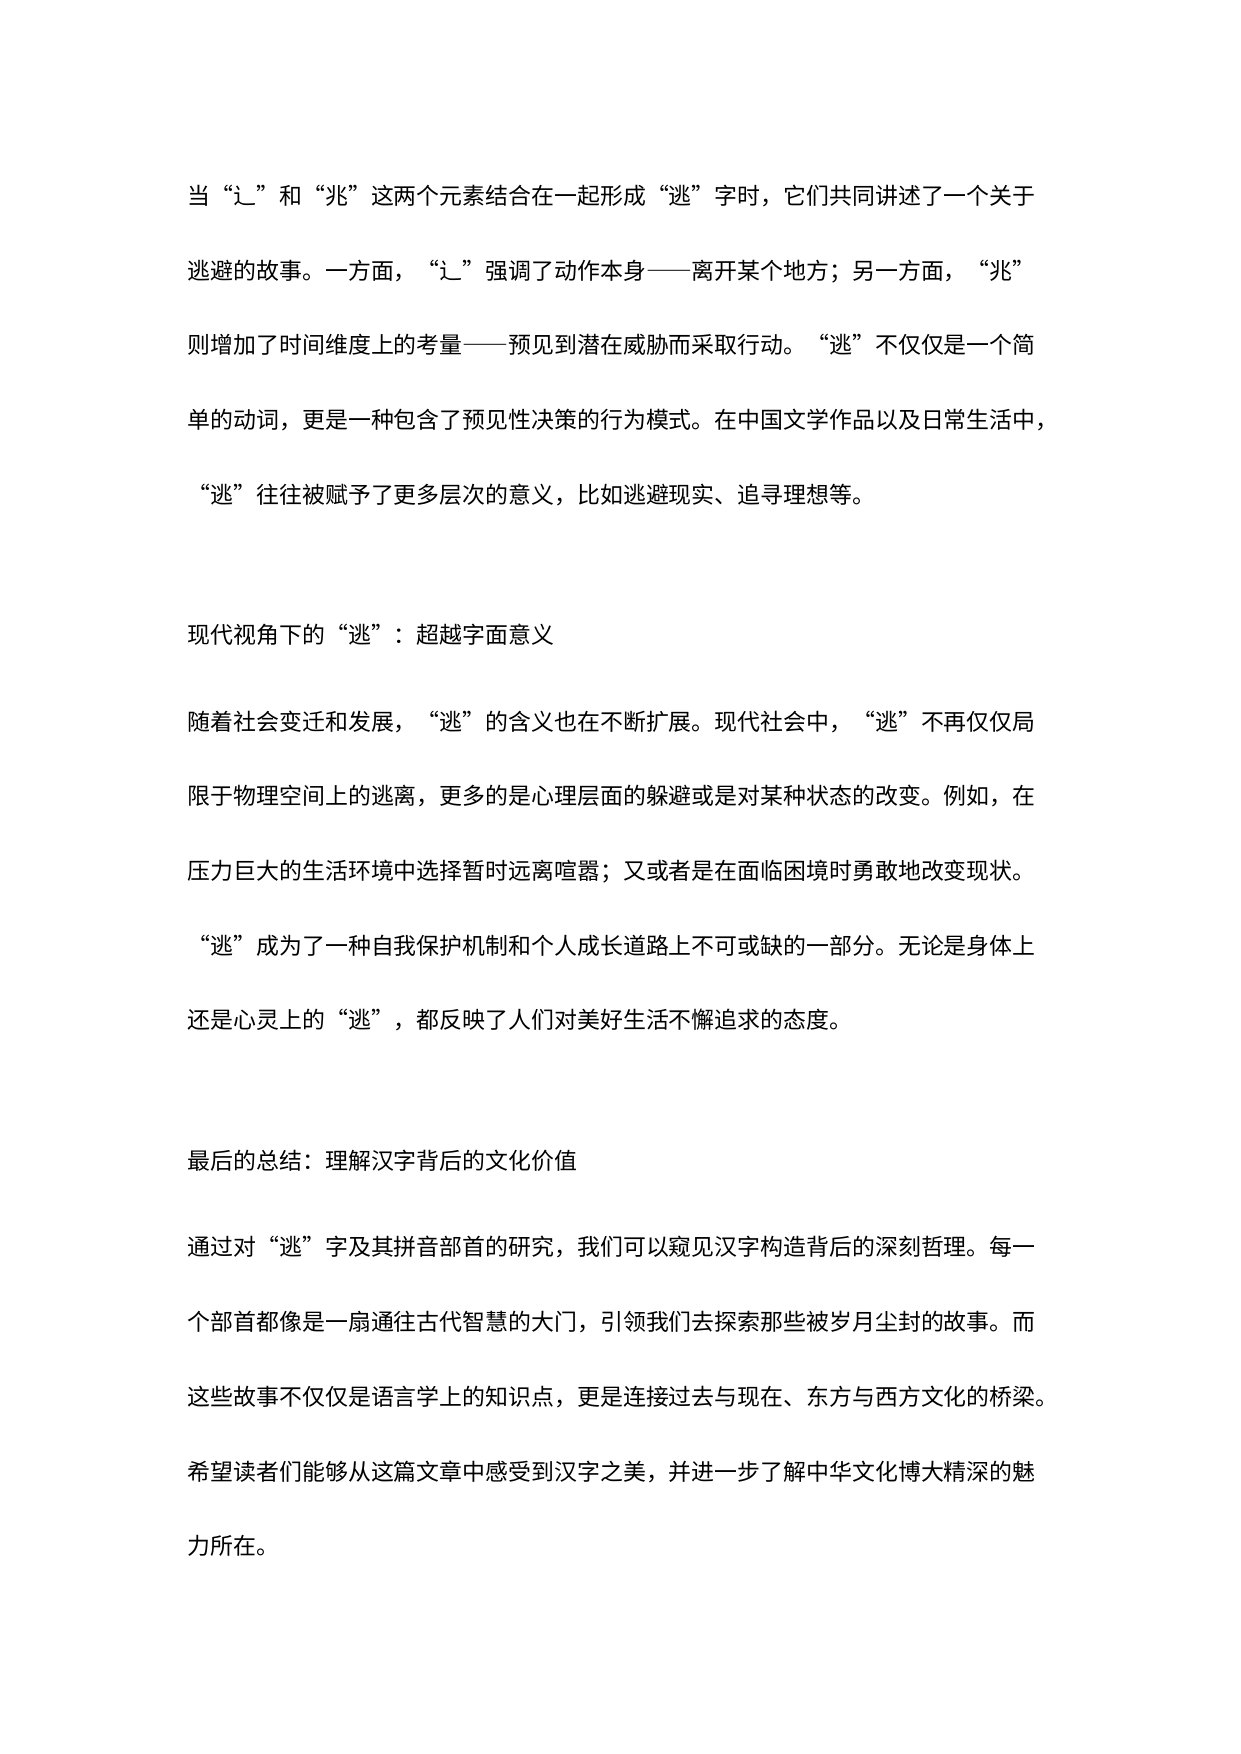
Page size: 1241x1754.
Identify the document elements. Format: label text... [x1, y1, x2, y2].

text 随着社会变迁和发展，“逃”的含义也在不断扩展。现代社会中，“逃”不再仅仅局限于物理空间上的逃离，更多的是心理层面的躲避或是对某种状态的改变。例如，在压力巨大的生活环境中选择暂时远离喧嚣；又或者是在面临困境时勇敢地改变现状。“逃”成为了一种自我保护机制和个人成长道路上不可或缺的一部分。无论是身体上还是心灵上的“逃”，都反映了人们对美好生活不懈追求的态度。 [187, 688, 1053, 1051]
text 通过对“逃”字及其拼音部首的研究，我们可以窥见汉字构造背后的深刻哲理。每一个部首都像是一扇通往古代智慧的大门，引领我们去探索那些被岁月尘封的故事。而这些故事不仅仅是语言学上的知识点，更是连接过去与现在、东方与西方文化的桥梁。希望读者们能够从这篇文章中感受到汉字之美，并进一步了解中华文化博大精深的魅力所在。 [187, 1213, 1053, 1577]
text 现代视角下的“逃”：超越字面意义 [187, 601, 1053, 666]
text 当“辶”和“兆”这两个元素结合在一起形成“逃”字时，它们共同讲述了一个关于逃避的故事。一方面，“辶”强调了动作本身——离开某个地方；另一方面，“兆”则增加了时间维度上的考量——预见到潜在威胁而采取行动。“逃”不仅仅是一个简单的动词，更是一种包含了预见性决策的行为模式。在中国文学作品以及日常生活中，“逃”往往被赋予了更多层次的意义，比如逃避现实、追寻理想等。 [187, 162, 1053, 526]
text 最后的总结：理解汉字背后的文化价值 [187, 1127, 1053, 1192]
